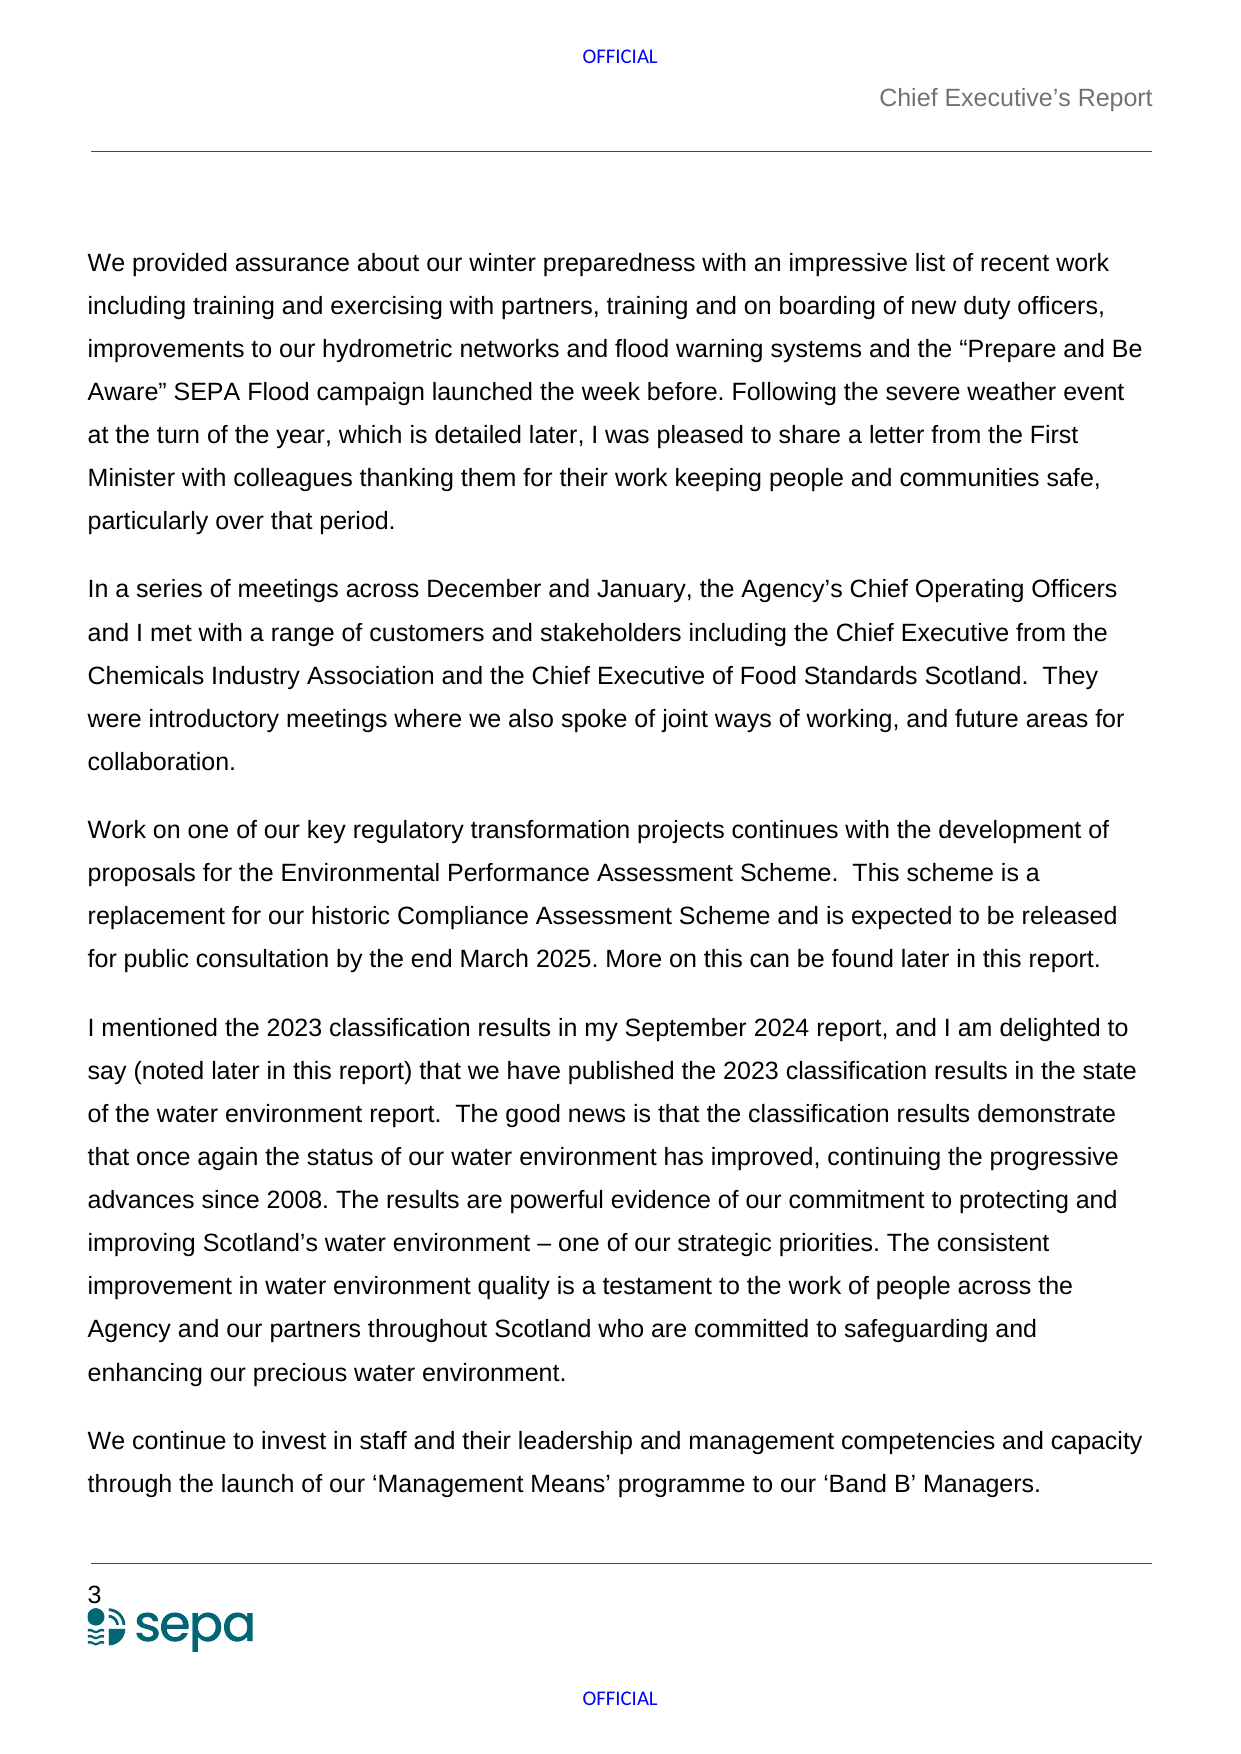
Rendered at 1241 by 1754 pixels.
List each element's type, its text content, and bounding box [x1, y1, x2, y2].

picture [87, 1608, 253, 1652]
text We provided assurance about our winter preparedness with an impressive list of recent work including training and exercising with partners, training and on boarding of new duty officers, improvements to our hydrometric networks and flood warning systems and the “Prepare and Be Aware” SEPA Flood campaign launched the week before. Following the severe weather event at the turn of the year, which is detailed later, I was pleased to share a letter from the First Minister with colleagues thanking them for their work keeping people and communities safe, particularly over that period. [87, 248, 1153, 535]
text In a series of meetings across December and January, the Agency’s Chief Operating Officers and I met with a range of customers and stakeholders including the Chief Executive from the Chemicals Industry Association and the Chief Executive of Food Standards Scotland. They were introductory meetings where we also spoke of joint ways of working, and future areas for collaboration. [87, 574, 1153, 776]
text I mentioned the 2023 classification results in my September 2024 report, and I am delighted to say (noted later in this report) that we have published the 2023 classification results in the state of the water environment report. The good news is that the classification results demonstrate that once again the status of our water environment has improved, continuing the progressive advances since 2008. The results are powerful evidence of our commitment to protecting and improving Scotland’s water environment – one of our strategic priorities. The consistent improvement in water environment quality is a testament to the work of people across the Agency and our partners throughout Scotland who are committed to safeguarding and enhancing our precious water environment. [87, 1013, 1153, 1386]
text Work on one of our key regulatory transformation projects continues with the development of proposals for the Environmental Performance Assessment Scheme. This scheme is a replacement for our historic Compliance Assessment Scheme and is expected to be released for public consultation by the end March 2025. More on this can be found later in this report. [87, 815, 1153, 973]
